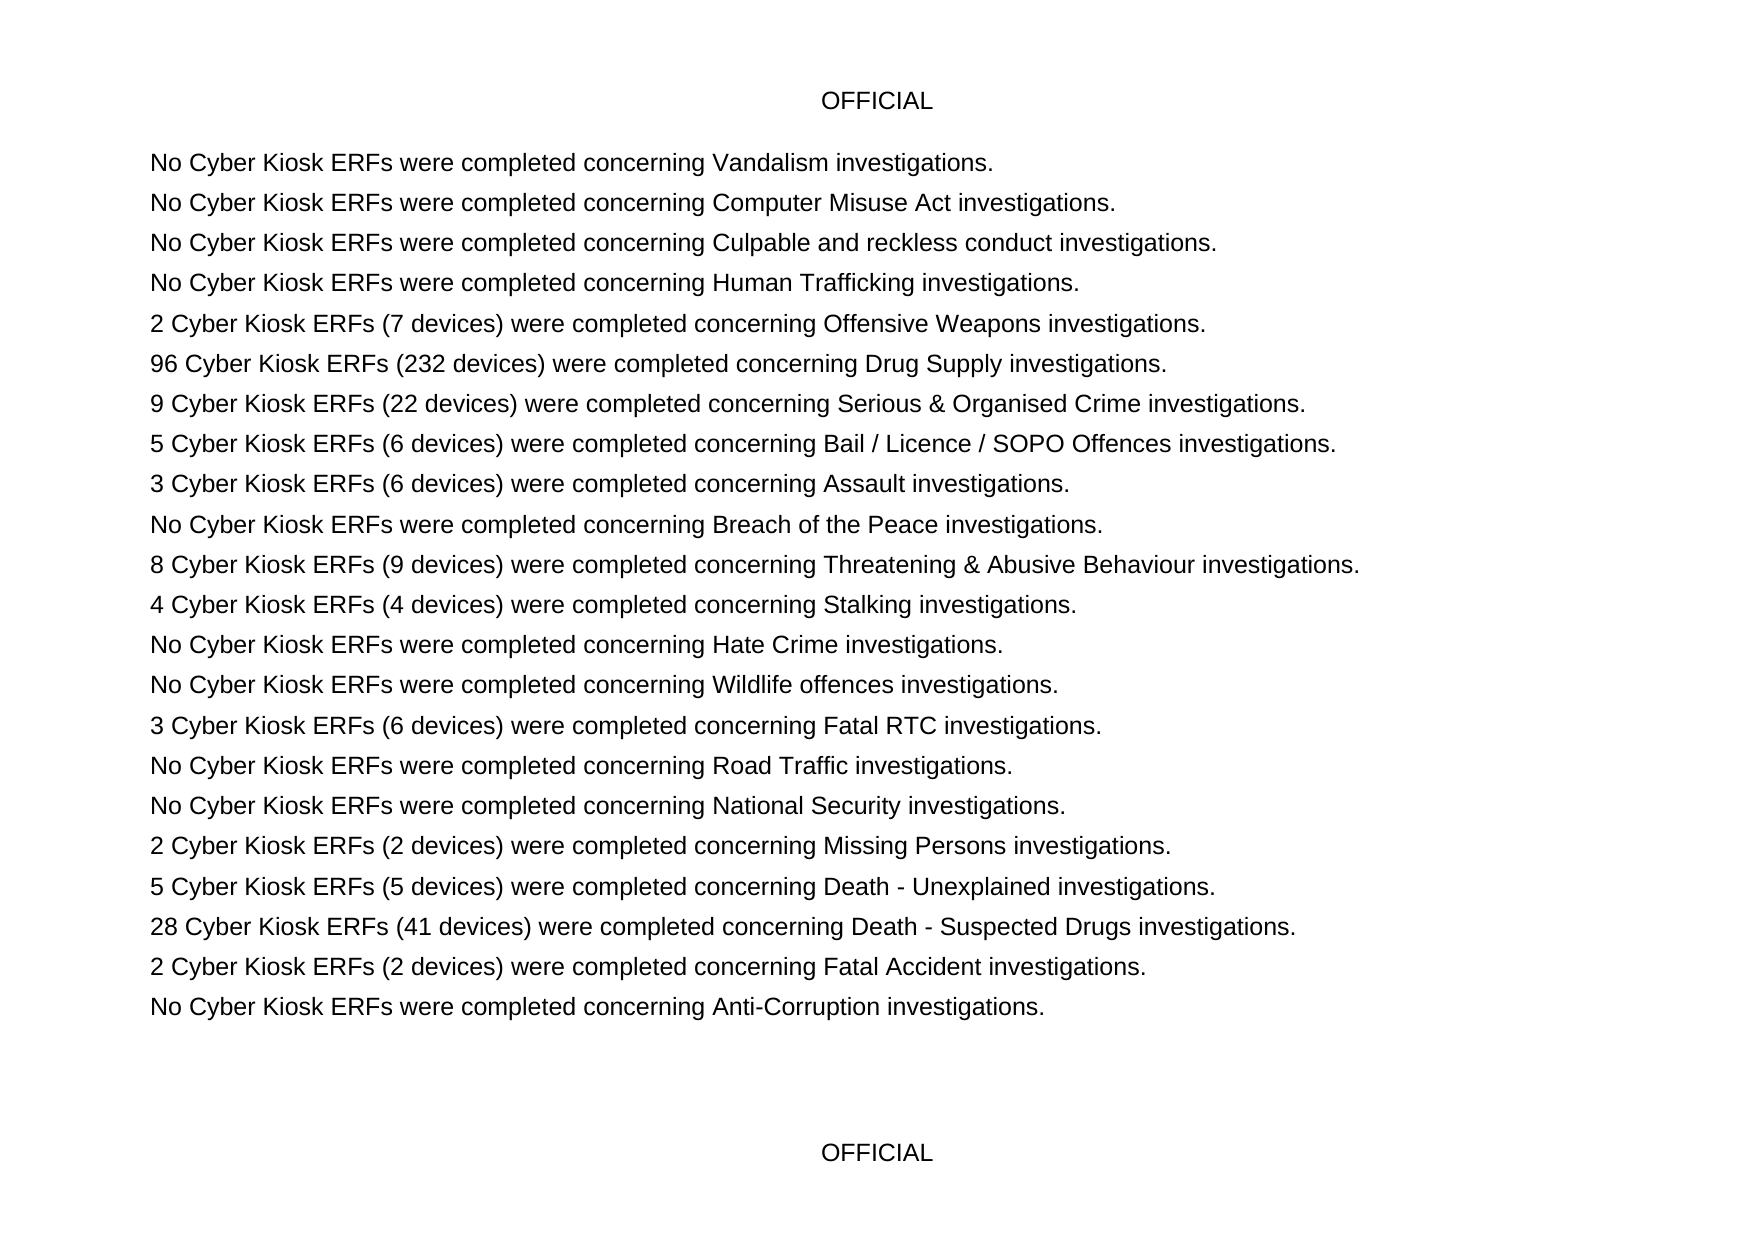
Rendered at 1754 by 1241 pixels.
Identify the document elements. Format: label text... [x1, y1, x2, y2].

text No Cyber Kiosk ERFs were completed concerning Culpable and reckless conduct investigations. [150, 228, 1604, 257]
text 2 Cyber Kiosk ERFs (2 devices) were completed concerning Missing Persons investigations. [150, 831, 1604, 860]
text No Cyber Kiosk ERFs were completed concerning National Security investigations. [150, 791, 1604, 820]
text No Cyber Kiosk ERFs were completed concerning Wildlife offences investigations. [150, 670, 1604, 699]
text 4 Cyber Kiosk ERFs (4 devices) were completed concerning Stalking investigations. [150, 590, 1604, 619]
text 8 Cyber Kiosk ERFs (9 devices) were completed concerning Threatening & Abusive Behaviour investigations. [150, 550, 1604, 578]
text 5 Cyber Kiosk ERFs (5 devices) were completed concerning Death - Unexplained investigations. [150, 871, 1604, 900]
text No Cyber Kiosk ERFs were completed concerning Computer Misuse Act investigations. [150, 188, 1604, 217]
text No Cyber Kiosk ERFs were completed concerning Human Trafficking investigations. [150, 268, 1604, 297]
text 28 Cyber Kiosk ERFs (41 devices) were completed concerning Death - Suspected Drugs investigations. [150, 912, 1604, 940]
text No Cyber Kiosk ERFs were completed concerning Breach of the Peace investigations. [150, 509, 1604, 538]
text 3 Cyber Kiosk ERFs (6 devices) were completed concerning Fatal RTC investigations. [150, 711, 1604, 739]
text 2 Cyber Kiosk ERFs (2 devices) were completed concerning Fatal Accident investigations. [150, 952, 1604, 981]
text 9 Cyber Kiosk ERFs (22 devices) were completed concerning Serious & Organised Crime investigations. [150, 389, 1604, 418]
text No Cyber Kiosk ERFs were completed concerning Vandalism investigations. [150, 148, 1604, 176]
text 2 Cyber Kiosk ERFs (7 devices) were completed concerning Offensive Weapons investigations. [150, 308, 1604, 337]
text No Cyber Kiosk ERFs were completed concerning Hate Crime investigations. [150, 630, 1604, 659]
text 96 Cyber Kiosk ERFs (232 devices) were completed concerning Drug Supply investigations. [150, 349, 1604, 377]
text No Cyber Kiosk ERFs were completed concerning Road Traffic investigations. [150, 751, 1604, 779]
text No Cyber Kiosk ERFs were completed concerning Anti-Corruption investigations. [150, 992, 1604, 1021]
text 3 Cyber Kiosk ERFs (6 devices) were completed concerning Assault investigations. [150, 469, 1604, 498]
text 5 Cyber Kiosk ERFs (6 devices) were completed concerning Bail / Licence / SOPO Offences investigations. [150, 429, 1604, 458]
